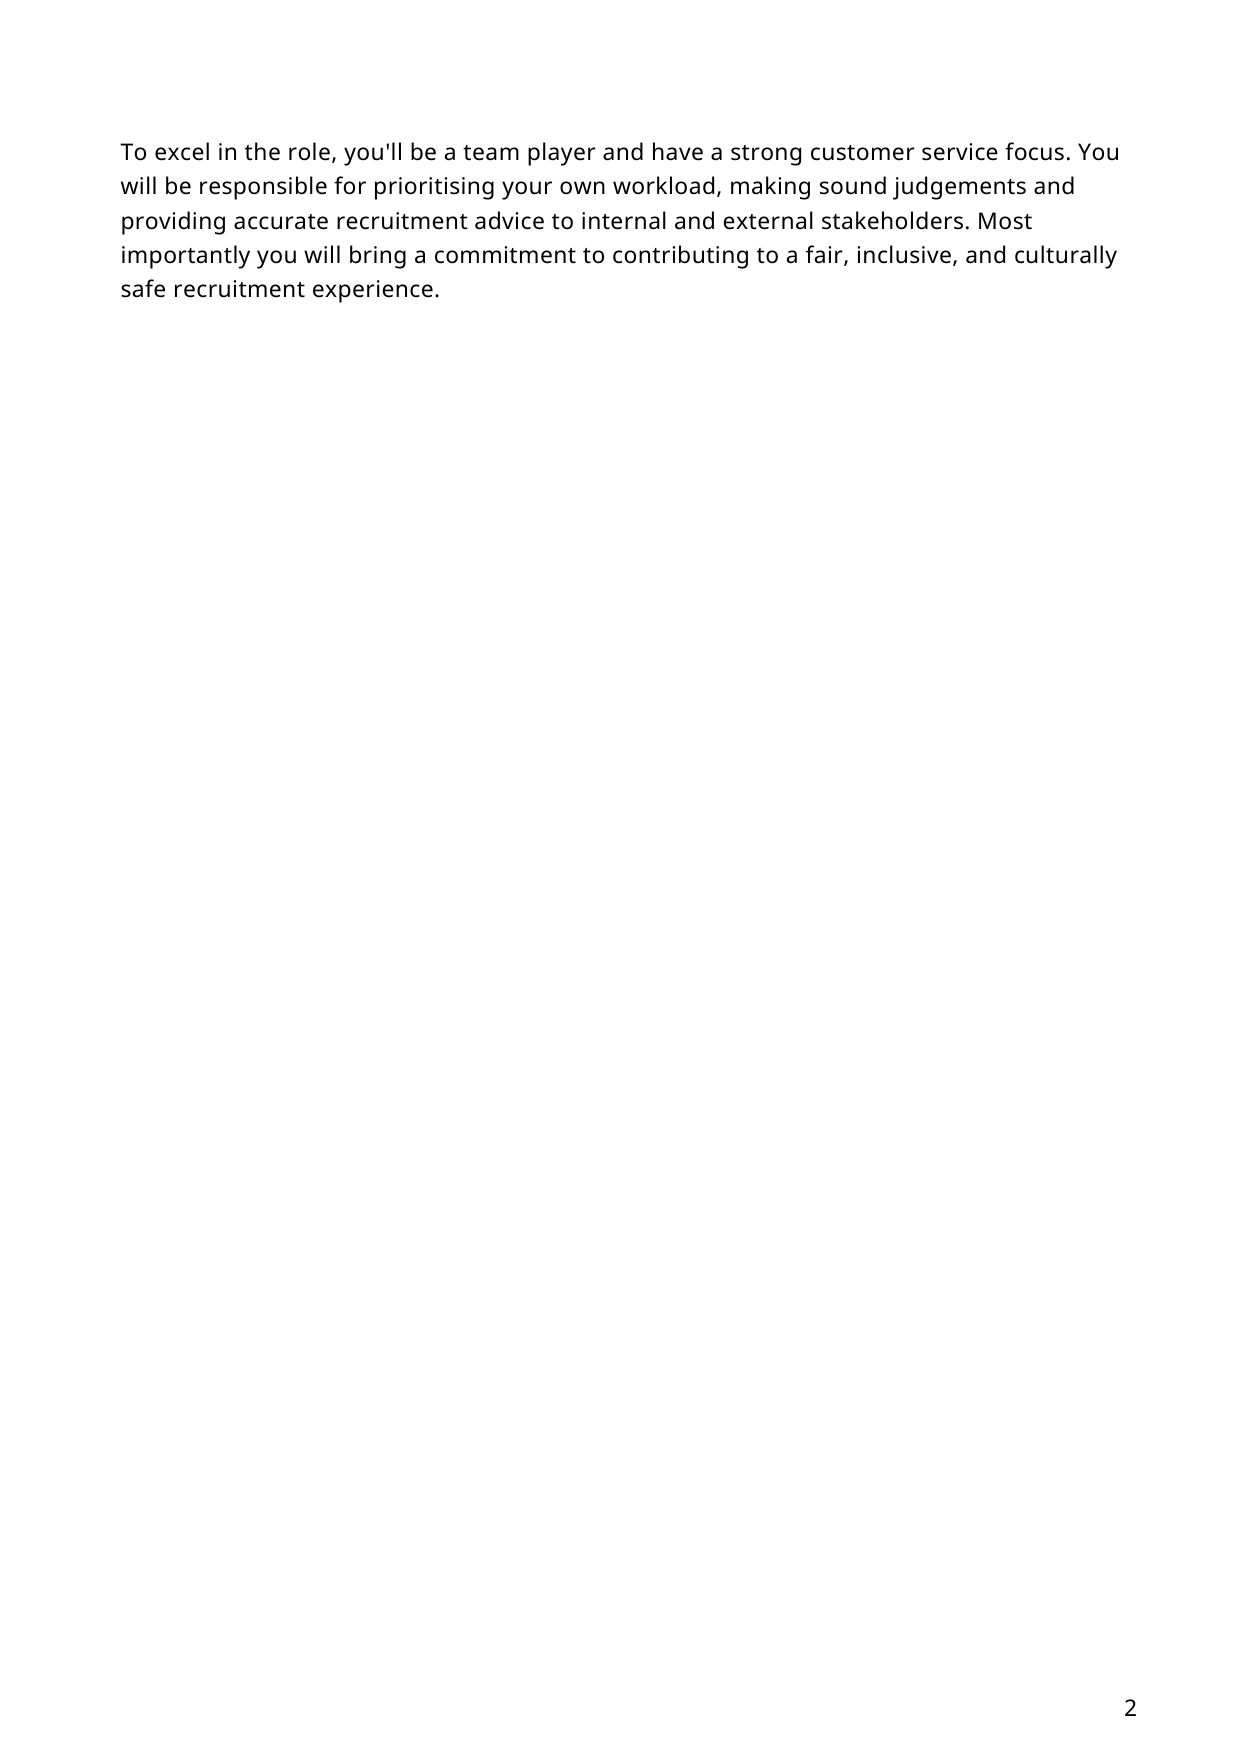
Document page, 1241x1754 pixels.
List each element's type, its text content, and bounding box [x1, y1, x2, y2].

text To excel in the role, you'll be a team player and have a strong customer service focus. You will be responsible for prioritising your own workload, making sound judgements and providing accurate recruitment advice to internal and external stakeholders. Most importantly you will bring a commitment to contributing to a fair, inclusive, and culturally safe recruitment experience. [120, 136, 1137, 304]
